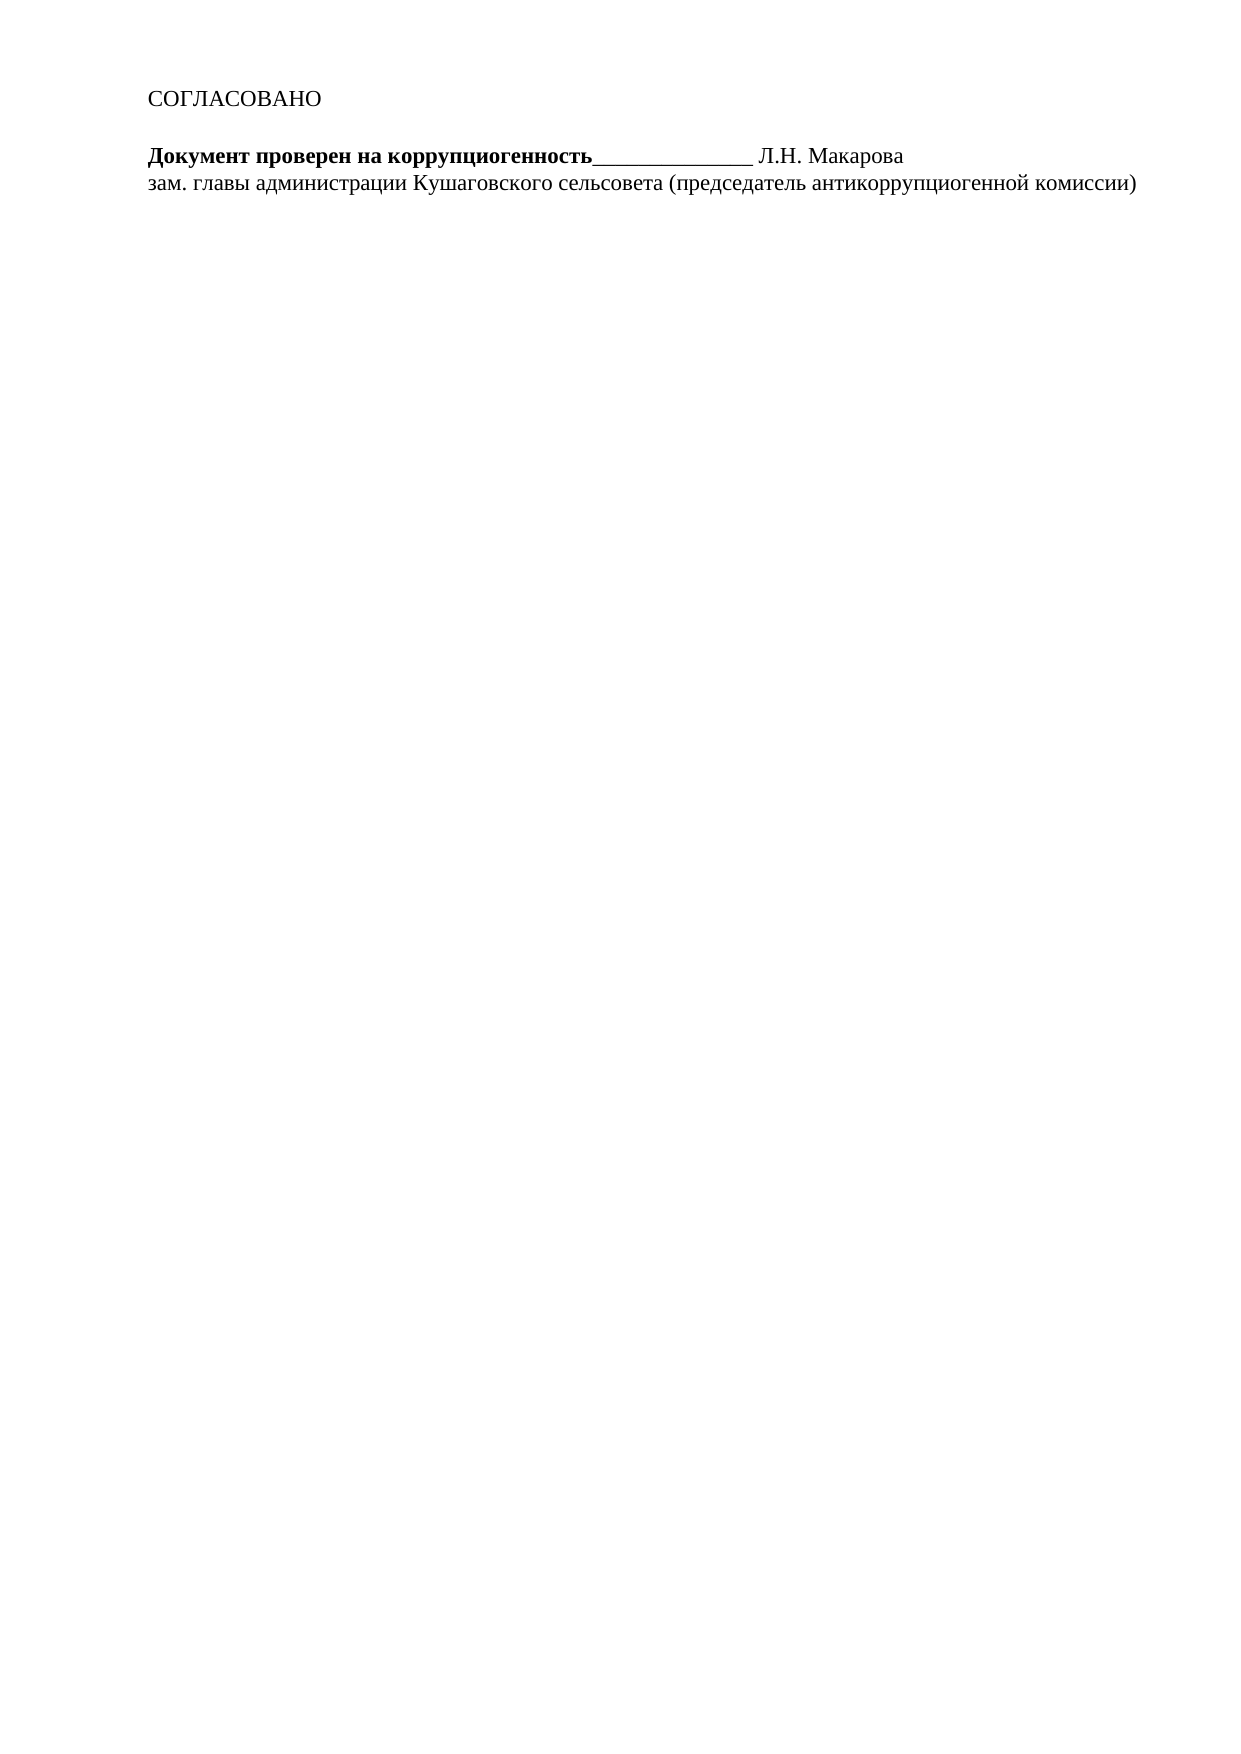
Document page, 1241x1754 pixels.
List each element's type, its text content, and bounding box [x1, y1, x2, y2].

text Документ проверен на коррупциогенность______________ Л.Н. Макарова [148, 142, 1181, 169]
text зам. главы администрации Кушаговского сельсовета (председатель антикоррупциогенной комиссии) [148, 169, 1181, 195]
text СОГЛАСОВАНО [148, 85, 1181, 112]
